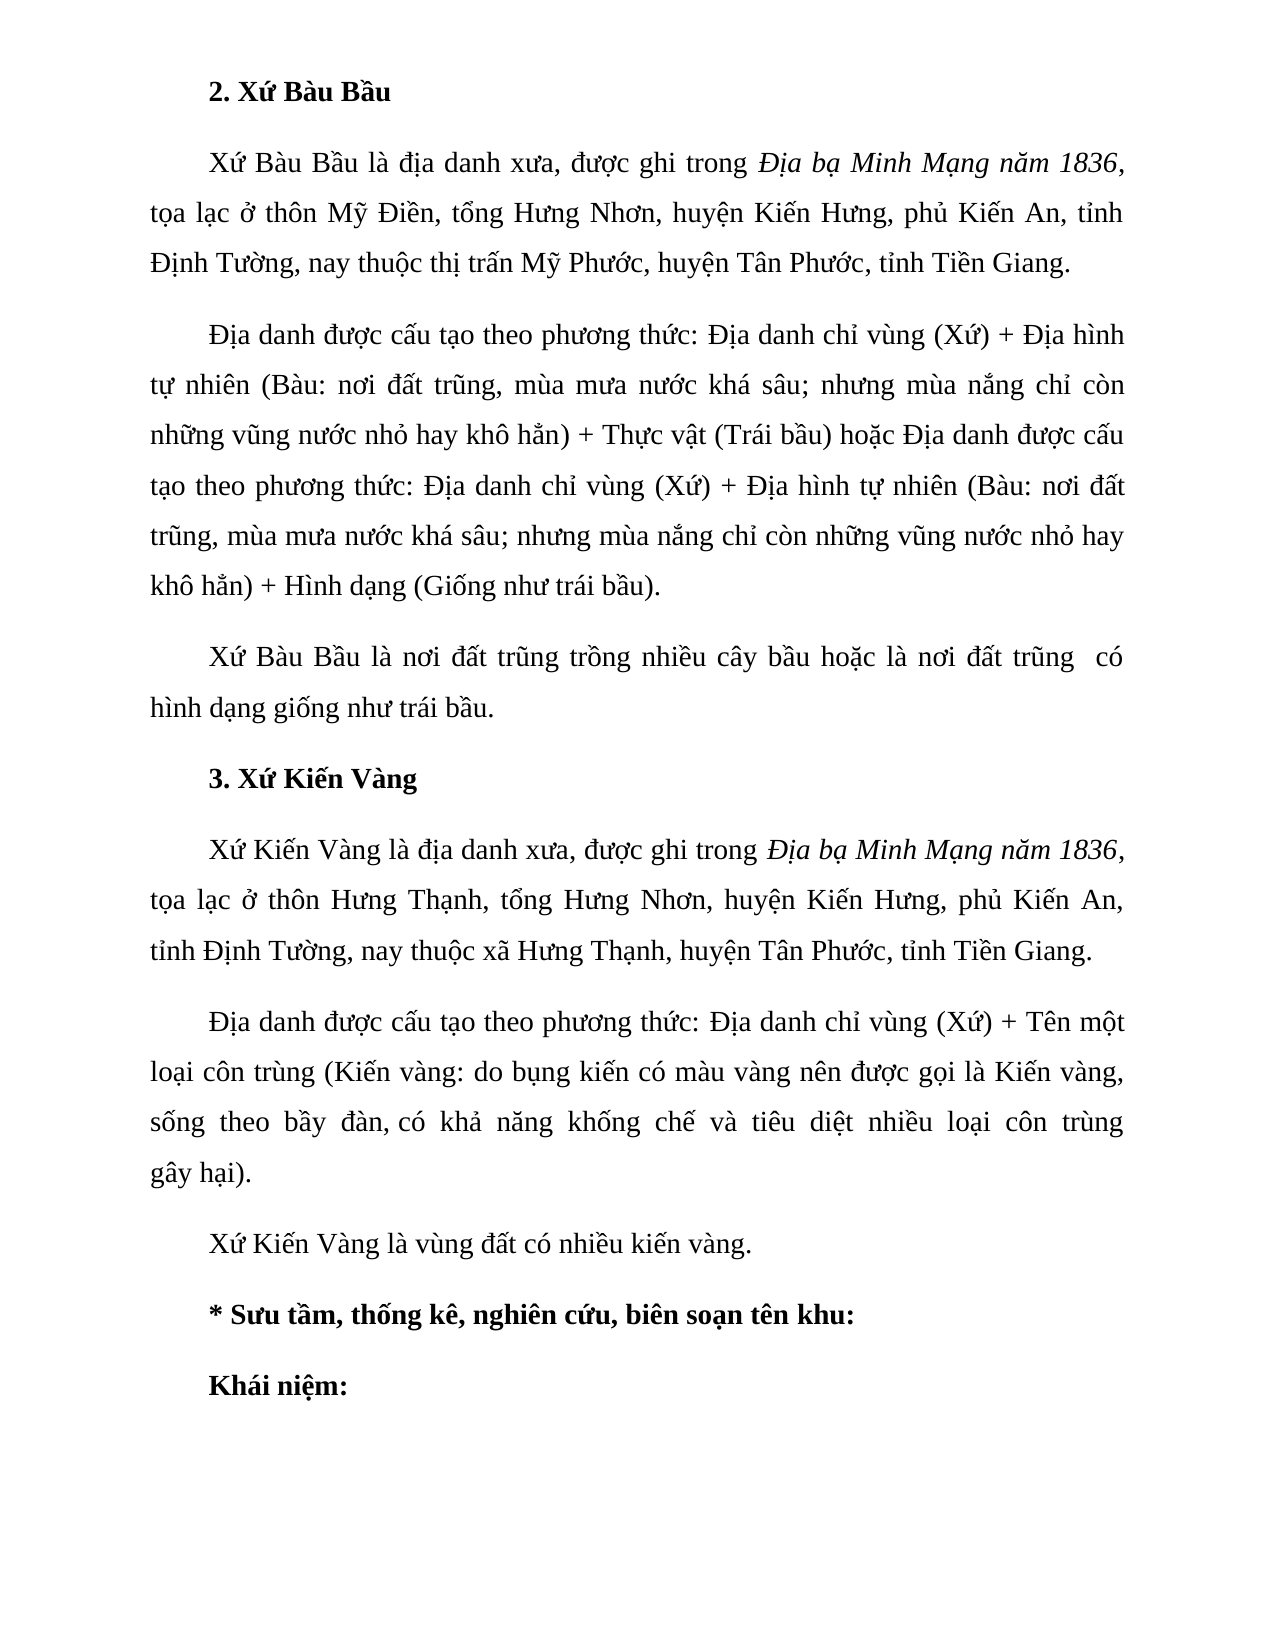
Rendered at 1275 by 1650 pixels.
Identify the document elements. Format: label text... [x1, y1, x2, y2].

text Xứ Kiến Vàng là vùng đất có nhiều kiến vàng. [150, 1226, 1125, 1259]
text Địa danh được cấu tạo theo phương thức: Địa danh chỉ vùng (Xứ) + Tên một loại côn trùng (Kiến vàng: do bụng kiến có màu vàng nên được gọi là Kiến vàng, sống theo bầy đàn, có khả năng khống chế và tiêu diệt nhiều loại côn trùng gây hại). [150, 1004, 1125, 1105]
text Địa danh được cấu tạo theo phương thức: Địa danh chỉ vùng (Xứ) + Địa hình tự nhiên (Bàu: nơi đất trũng, mùa mưa nước khá sâu; nhưng mùa nắng chỉ còn những vũng nước nhỏ hay khô hẳn) + Thực vật (Trái bầu) hoặc Địa danh được cấu tạo theo phương thức: Địa danh chỉ vùng (Xứ) + Địa hình tự nhiên (Bàu: nơi đất trũng, mùa mưa nước khá sâu; nhưng mùa nắng chỉ còn những vũng nước nhỏ hay khô hẳn) + Hình dạng (Giống như trái bầu). [150, 317, 1125, 602]
text Xứ Bàu Bầu là địa danh xưa, được ghi trong Địa bạ Minh Mạng năm 1836, tọa lạc ở thôn Mỹ Điền, tổng Hưng Nhơn, huyện Kiến Hưng, phủ Kiến An, tỉnh Định Tường, nay thuộc thị trấn Mỹ Phước, huyện Tân Phước, tỉnh Tiền Giang. [150, 145, 1125, 279]
text Khái niệm: [150, 1368, 1125, 1402]
text 2. Xứ Bàu Bầu [150, 74, 1125, 107]
text 3. Xứ Kiến Vàng [150, 761, 1125, 794]
text Xứ Kiến Vàng là địa danh xưa, được ghi trong Địa bạ Minh Mạng năm 1836, tọa lạc ở thôn Hưng Thạnh, tổng Hưng Nhơn, huyện Kiến Hưng, phủ Kiến An, tỉnh Định Tường, nay thuộc xã Hưng Thạnh, huyện Tân Phước, tỉnh Tiền Giang. [150, 832, 1125, 966]
text Địa danh được cấu tạo theo phương thức: Địa danh chỉ vùng (Xứ) + Tên một loại côn trùng (Kiến vàng: do bụng kiến có màu vàng nên được gọi là Kiến vàng, sống theo bầy đàn, có khả năng khống chế và tiêu diệt nhiều loại côn trùng gây hại). [150, 1138, 1125, 1188]
text * Sưu tầm, thống kê, nghiên cứu, biên soạn tên khu: [150, 1297, 1125, 1331]
text Xứ Bàu Bầu là nơi đất trũng trồng nhiều cây bầu hoặc là nơi đất trũng có hình dạng giống như trái bầu. [150, 639, 1125, 723]
